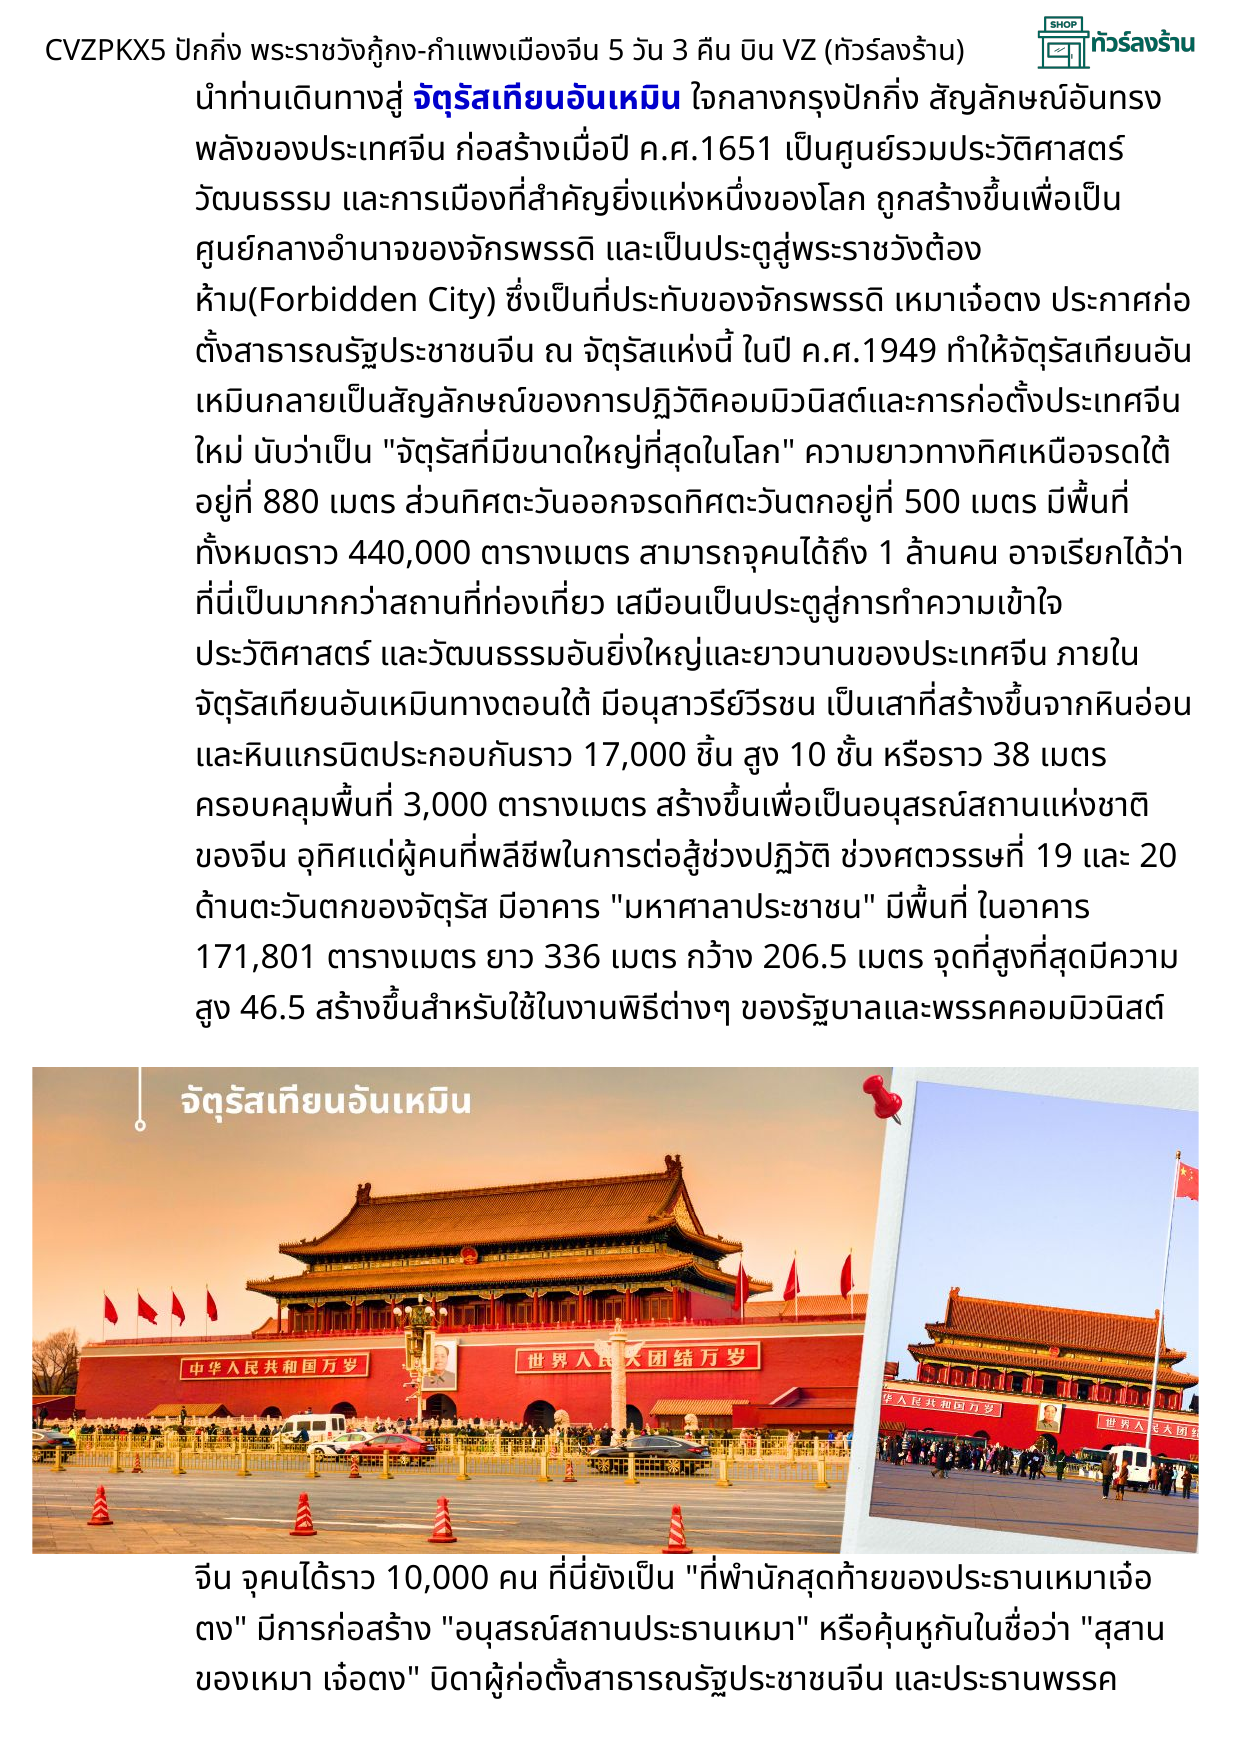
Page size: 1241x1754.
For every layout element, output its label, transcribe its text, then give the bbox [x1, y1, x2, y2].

picture [32, 1067, 1199, 1554]
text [194, 1554, 1196, 1706]
picture [1037, 13, 1197, 72]
